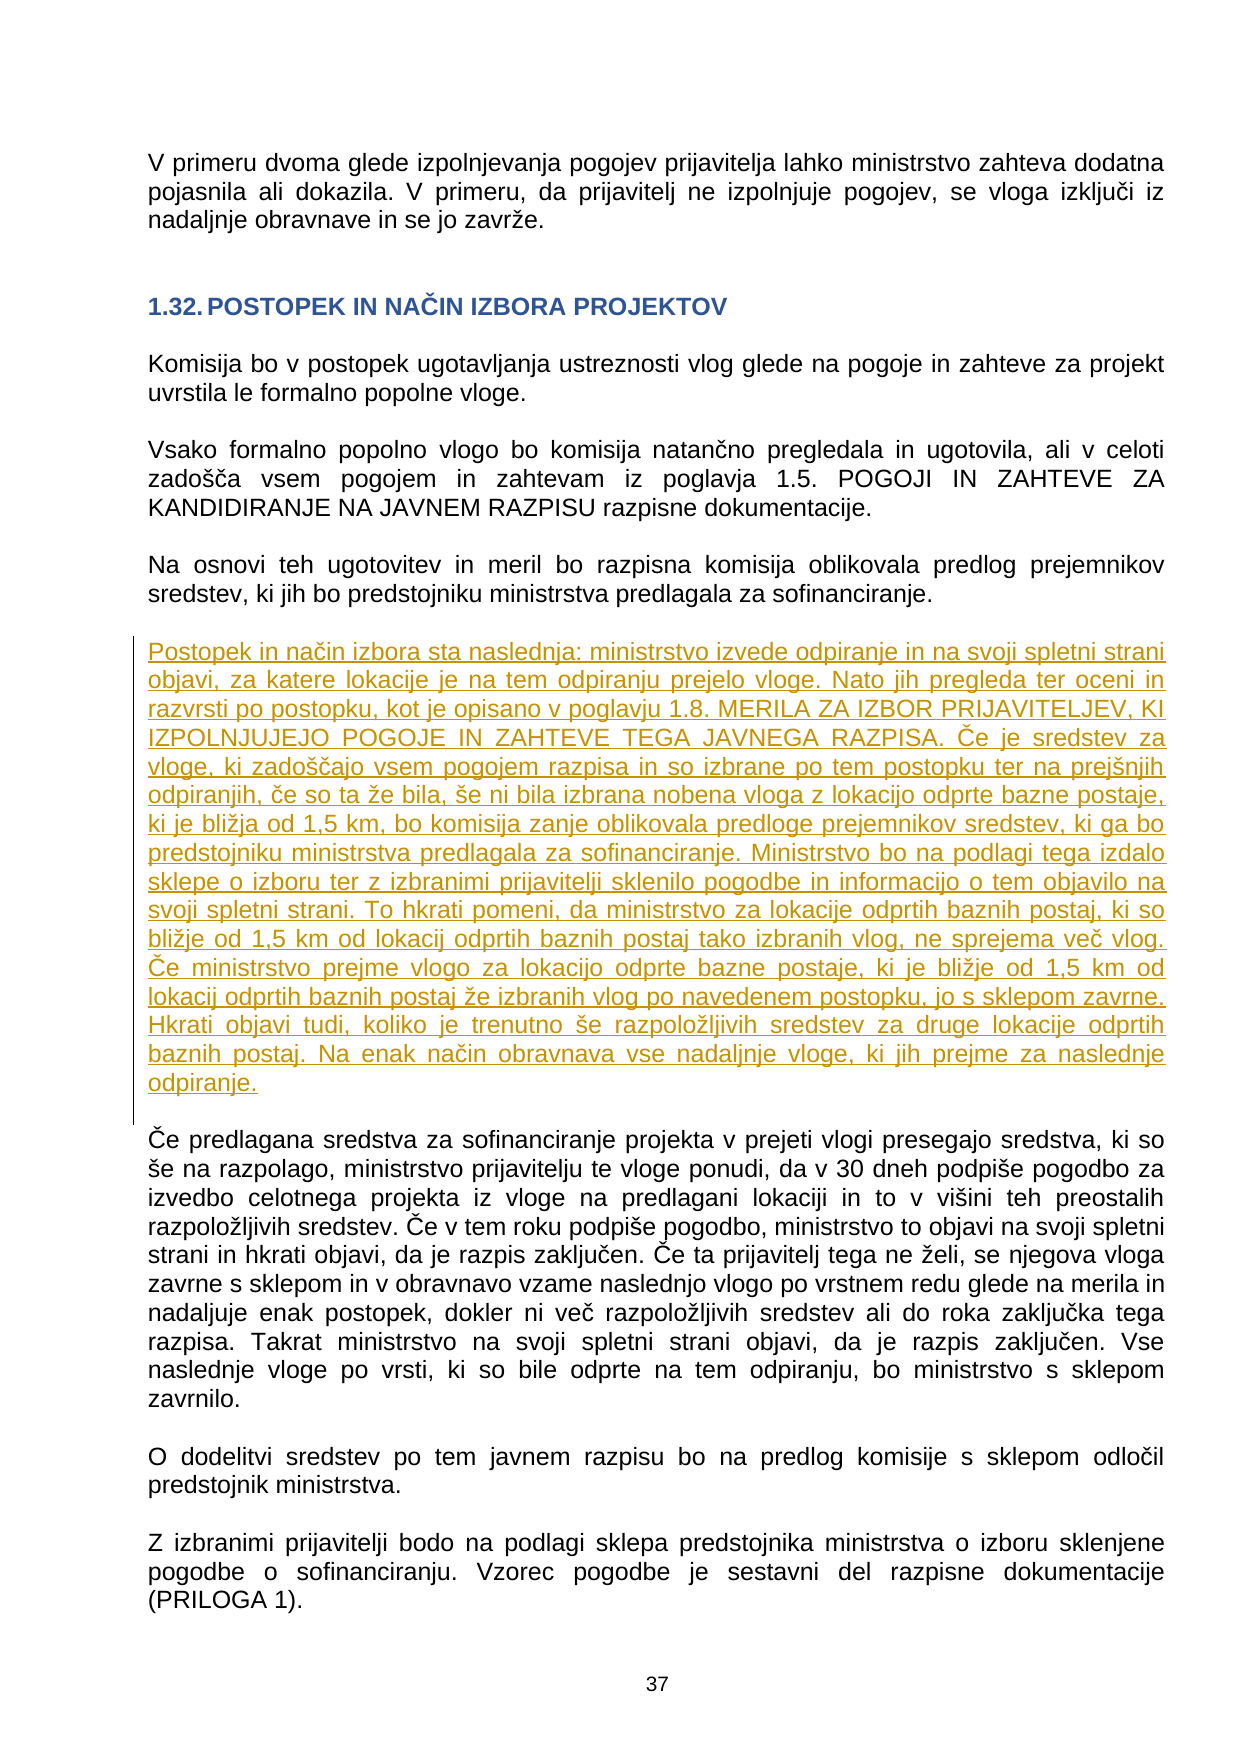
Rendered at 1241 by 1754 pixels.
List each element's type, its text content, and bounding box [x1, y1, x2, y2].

text Vsako formalno popolno vlogo bo komisija natančno pregledala in ugotovila, ali v celoti zadošča vsem pogojem in zahtevam iz poglavja 1.5. POGOJI IN ZAHTEVE ZA KANDIDIRANJE NA JAVNEM RAZPISU razpisne dokumentacije. [148, 435, 1167, 521]
text O dodelitvi sredstev po tem javnem razpisu bo na predlog komisije s sklepom odločil predstojnik ministrstva. [148, 1441, 1167, 1499]
text Komisija bo v postopek ugotavljanja ustreznosti vlog glede na pogoje in zahteve za projekt uvrstila le formalno popolne vloge. [148, 349, 1167, 406]
text Če predlagana sredstva za sofinanciranje projekta v prejeti vlogi presegajo sredstva, ki so še na razpolago, ministrstvo prijavitelju te vloge ponudi, da v 30 dneh podpiše pogodbo za izvedbo celotnega projekta iz vloge na predlagani lokaciji in to v višini teh preostalih razpoložljivih sredstev. Če v tem roku podpiše pogodbo, ministrstvo to objavi na svoji spletni strani in hkrati objavi, da je razpis zaključen. Če ta prijavitelj tega ne želi, se njegova vloga zavrne s sklepom in v obravnavo vzame naslednjo vlogo po vrstnem redu glede na merila in nadaljuje enak postopek, dokler ni več razpoložljivih sredstev ali do roka zaključka tega razpisa. Takrat ministrstvo na svoji spletni strani objavi, da je razpis zaključen. Vse naslednje vloge po vrsti, ki so bile odprte na tem odpiranju, bo ministrstvo s sklepom zavrnilo. [148, 1125, 1167, 1413]
text Z izbranimi prijavitelji bodo na podlagi sklepa predstojnika ministrstva o izboru sklenjene pogodbe o sofinanciranju. Vzorec pogodbe je sestavni del razpisne dokumentacije (PRILOGA 1). [148, 1528, 1167, 1614]
text V primeru dvoma glede izpolnjevanja pogojev prijavitelja lahko ministrstvo zahteva dodatna pojasnila ali dokazila. V primeru, da prijavitelj ne izpolnjuje pogojev, se vloga izključi iz nadaljnje obravnave in se jo zavrže. [148, 148, 1167, 234]
subtitle POSTOPEK IN NAČIN IZBORA PROJEKTOV [148, 291, 1167, 320]
text Na osnovi teh ugotovitev in meril bo razpisna komisija oblikovala predlog prejemnikov sredstev, ki jih bo predstojniku ministrstva predlagala za sofinanciranje. [148, 550, 1167, 608]
